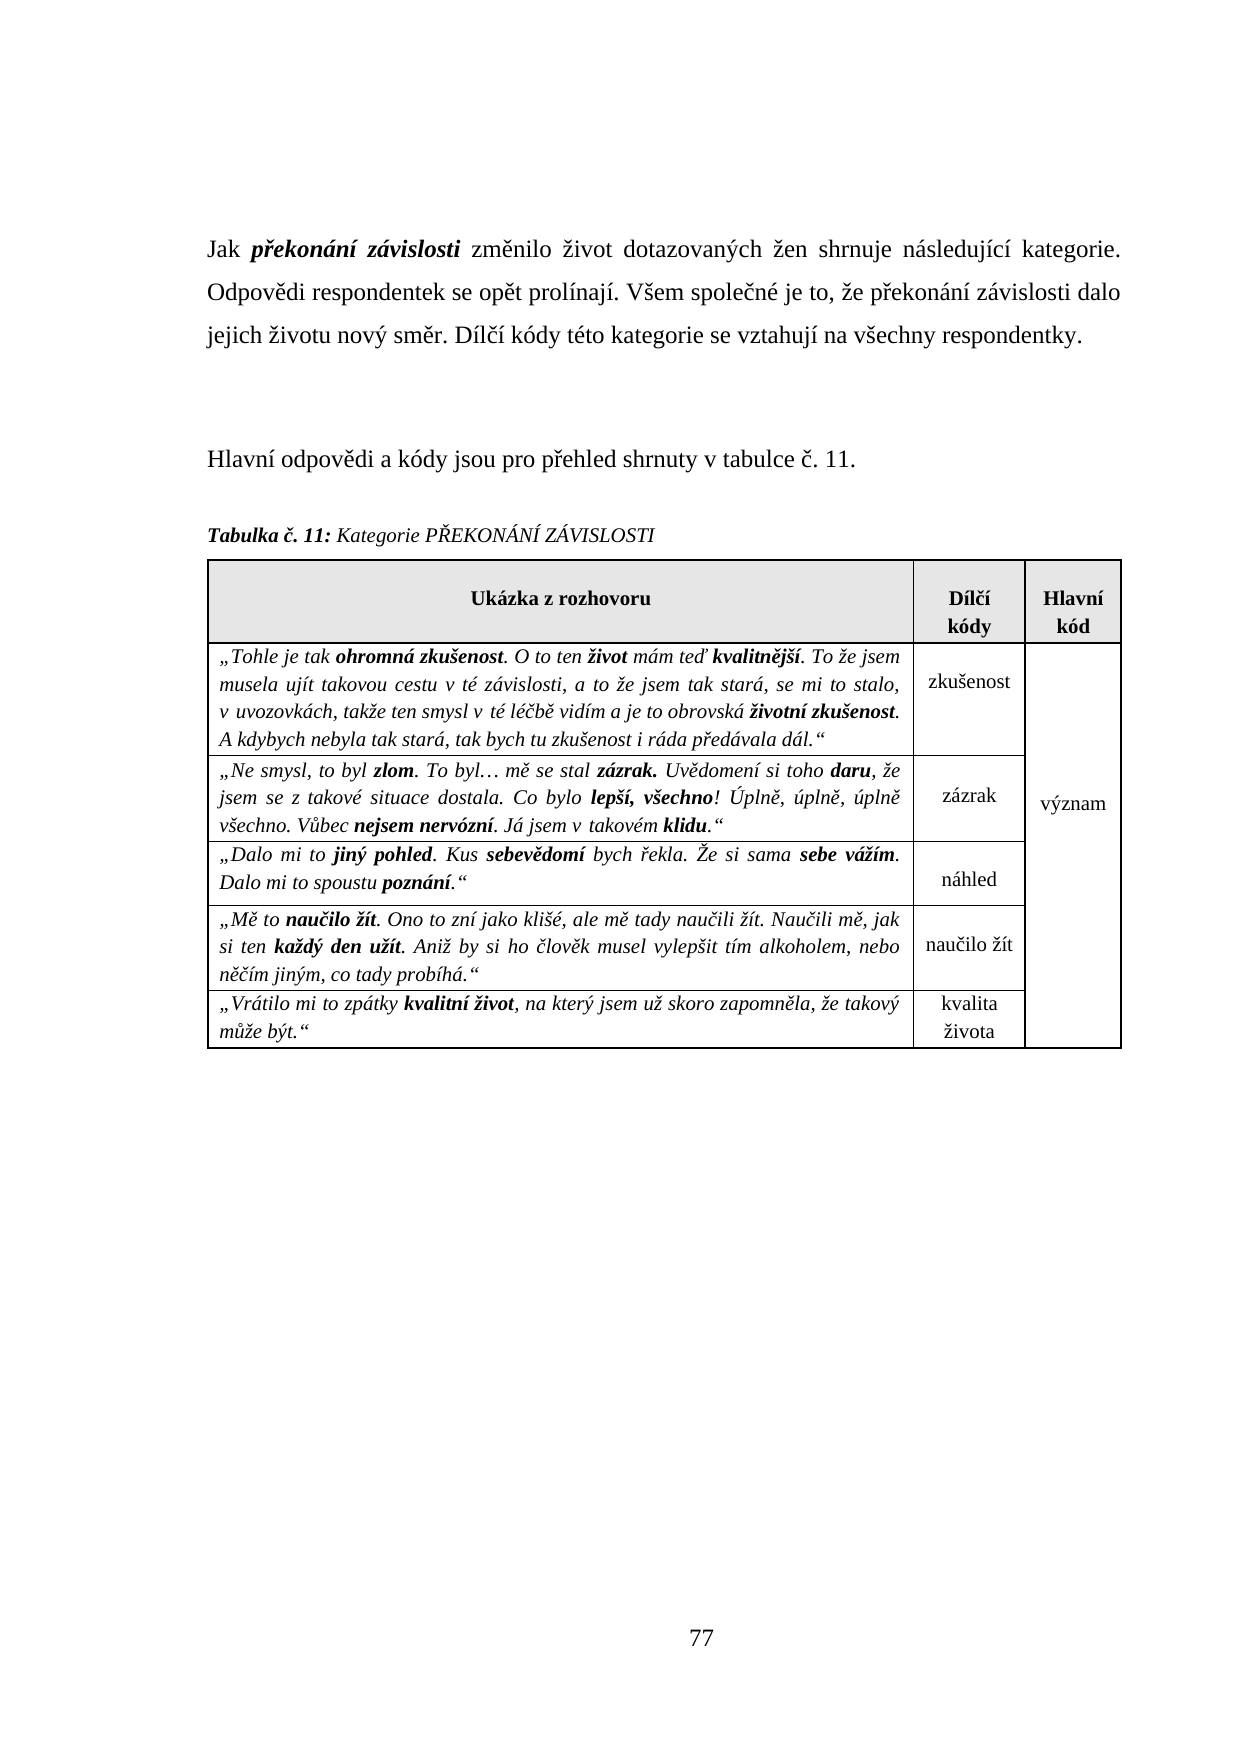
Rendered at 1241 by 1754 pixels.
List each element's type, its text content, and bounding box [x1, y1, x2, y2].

table_header Dílčí kódy [914, 561, 1024, 642]
table_cell kvalita života [914, 991, 1024, 1047]
table_cell „Dalo mi to jiný pohled. Kus sebevědomí bych řekla. Že si sama sebe vážím. Dalo mi to spoustu poznání.“ [209, 842, 913, 905]
table_cell „Ne smysl, to byl zlom. To byl… mě se stal zázrak. Uvědomení si toho daru, že jsem se z takové situace dostala. Co bylo lepší, všechno! Úplně, úplně, úplně všechno. Vůbec nejsem nervózní. Já jsem v takovém klidu.“ [209, 756, 913, 841]
table_cell zkušenost [914, 644, 1024, 755]
table_cell „Mě to naučilo žít. Ono to zní jako klišé, ale mě tady naučili žít. Naučili mě, jak si ten každý den užít. Aniž by si ho člověk musel vylepšit tím alkoholem, nebo něčím jiným, co tady probíhá.“ [209, 906, 913, 990]
table_cell „Tohle je tak ohromná zkušenost. O to ten život mám teď kvalitnější. To že jsem musela ujít takovou cestu v té závislosti, a to že jsem tak stará, se mi to stalo, v uvozovkách, takže ten smysl v té léčbě vidím a je to obrovská životní zkušenost. A kdybych nebyla tak stará, tak bych tu zkušenost i ráda předávala dál.“ [209, 644, 913, 755]
table_header Ukázka z rozhovoru [209, 561, 913, 642]
text Jak překonání závislosti změnilo život dotazovaných žen shrnuje následující kategorie. Odpovědi respondentek se opět prolínají. Všem společné je to, že překonání závislosti dalo jejich životu nový směr. Dílčí kódy této kategorie se vztahují na všechny respondentky. [207, 234, 1122, 349]
table_header Hlavní kód [1026, 561, 1120, 642]
table_cell náhled [914, 842, 1024, 905]
table_cell naučilo žít [914, 906, 1024, 990]
table_cell „Vrátilo mi to zpátky kvalitní život, na který jsem už skoro zapomněla, že takový může být.“ [209, 991, 913, 1047]
table_cell význam [1026, 644, 1120, 1047]
text Tabulka č. 11: Kategorie PŘEKONÁNÍ ZÁVISLOSTI [207, 523, 1122, 547]
table_cell zázrak [914, 756, 1024, 841]
text Hlavní odpovědi a kódy jsou pro přehled shrnuty v tabulce č. 11. [207, 444, 1122, 473]
